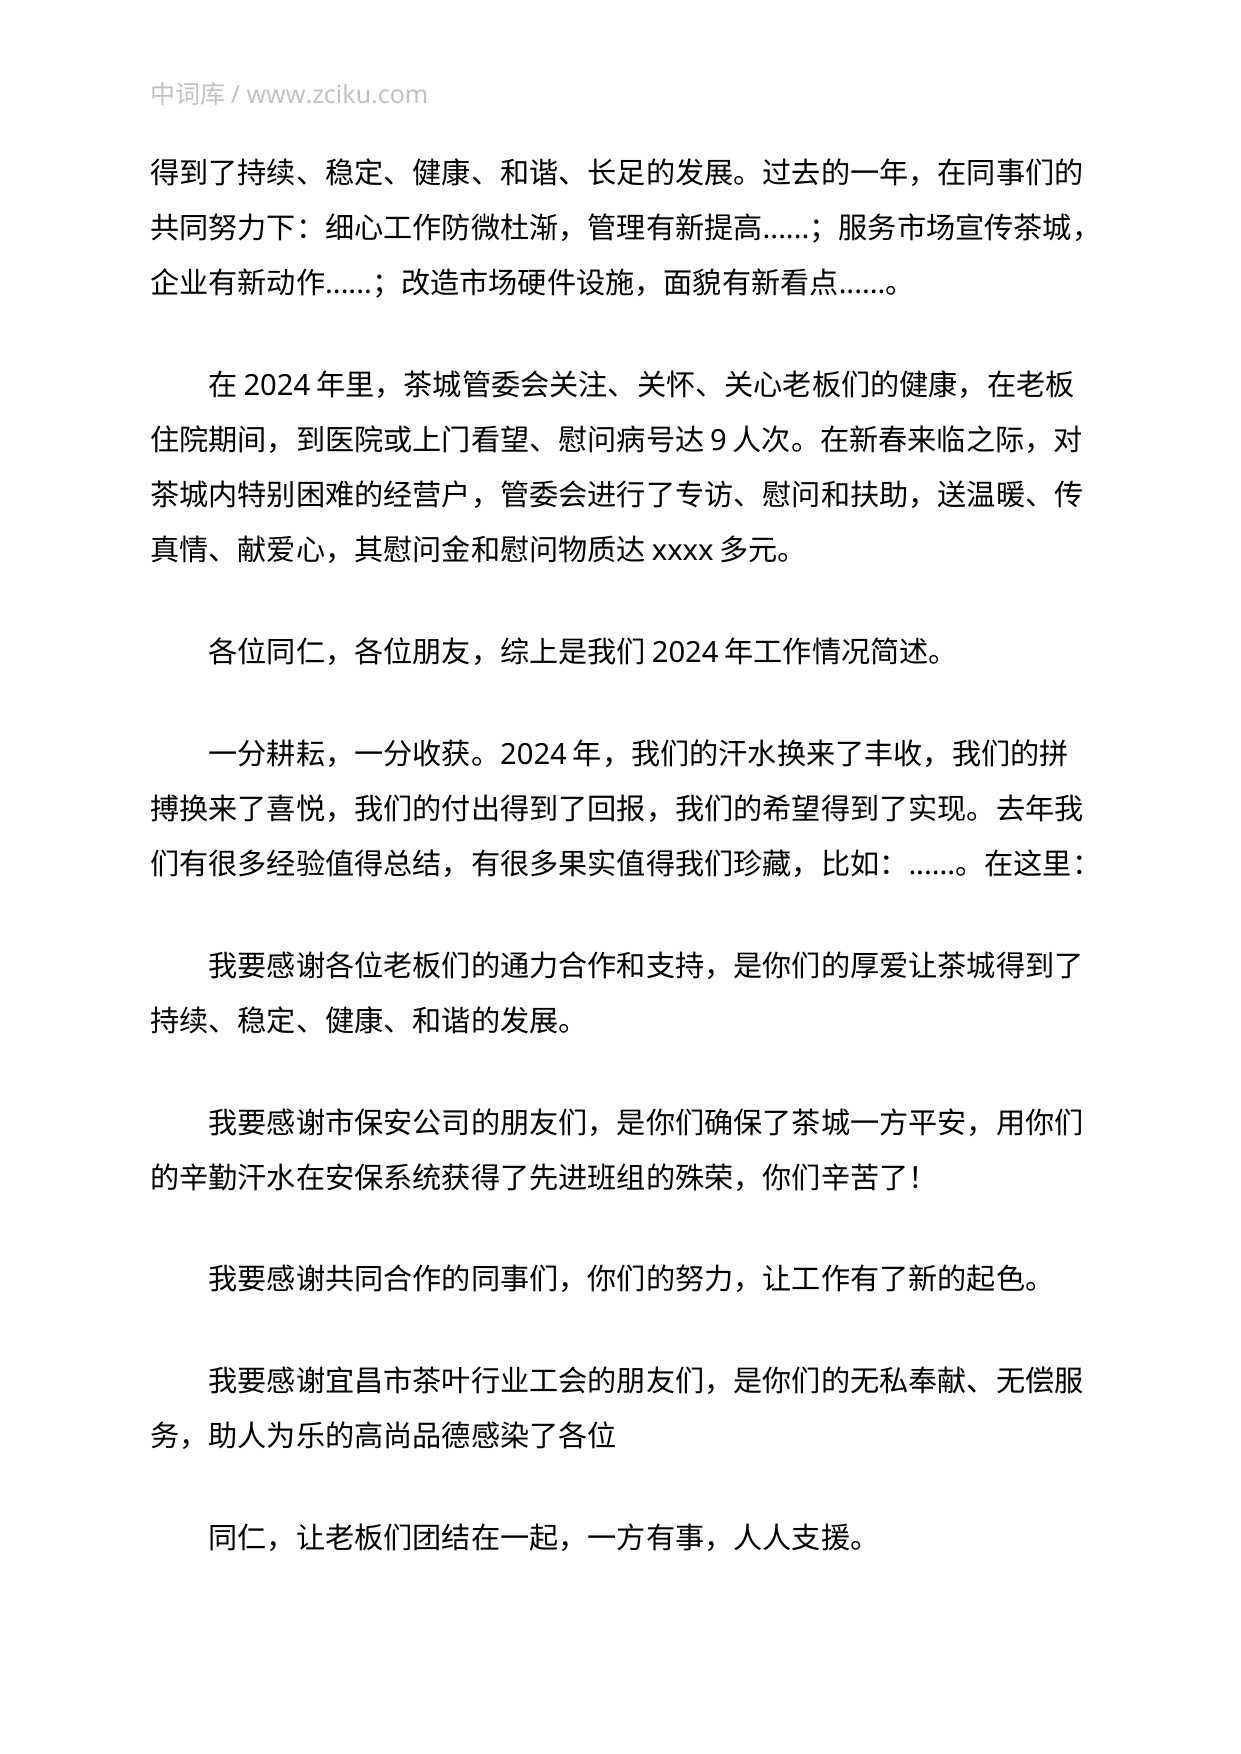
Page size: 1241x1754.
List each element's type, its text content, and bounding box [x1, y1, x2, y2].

text 我要感谢市保安公司的朋友们，是你们确保了茶城一方平安，用你们的辛勤汗水在安保系统获得了先进班组的殊荣，你们辛苦了！ [150, 1099, 1090, 1196]
text 同仁，让老板们团结在一起，一方有事，人人支援。 [150, 1514, 1090, 1557]
text 一分耕耘，一分收获。2024年，我们的汗水换来了丰收，我们的拼搏换来了喜悦，我们的付出得到了回报，我们的希望得到了实现。去年我们有很多经验值得总结，有很多果实值得我们珍藏，比如：......。在这里： [150, 731, 1090, 883]
text 我要感谢宜昌市茶叶行业工会的朋友们，是你们的无私奉献、无偿服务，助人为乐的高尚品德感染了各位 [150, 1358, 1090, 1455]
text 在2024年里，茶城管委会关注、关怀、关心老板们的健康，在老板住院期间，到医院或上门看望、慰问病号达9人次。在新春来临之际，对茶城内特别困难的经营户，管委会进行了专访、慰问和扶助，送温暖、传真情、献爱心，其慰问金和慰问物质达xxxx多元。 [150, 362, 1090, 569]
text 各位同仁，各位朋友，综上是我们2024年工作情况简述。 [150, 629, 1090, 671]
text 我要感谢各位老板们的通力合作和支持，是你们的厚爱让茶城得到了持续、稳定、健康、和谐的发展。 [150, 943, 1090, 1040]
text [150, 150, 1090, 302]
text 我要感谢共同合作的同事们，你们的努力，让工作有了新的起色。 [150, 1256, 1090, 1298]
